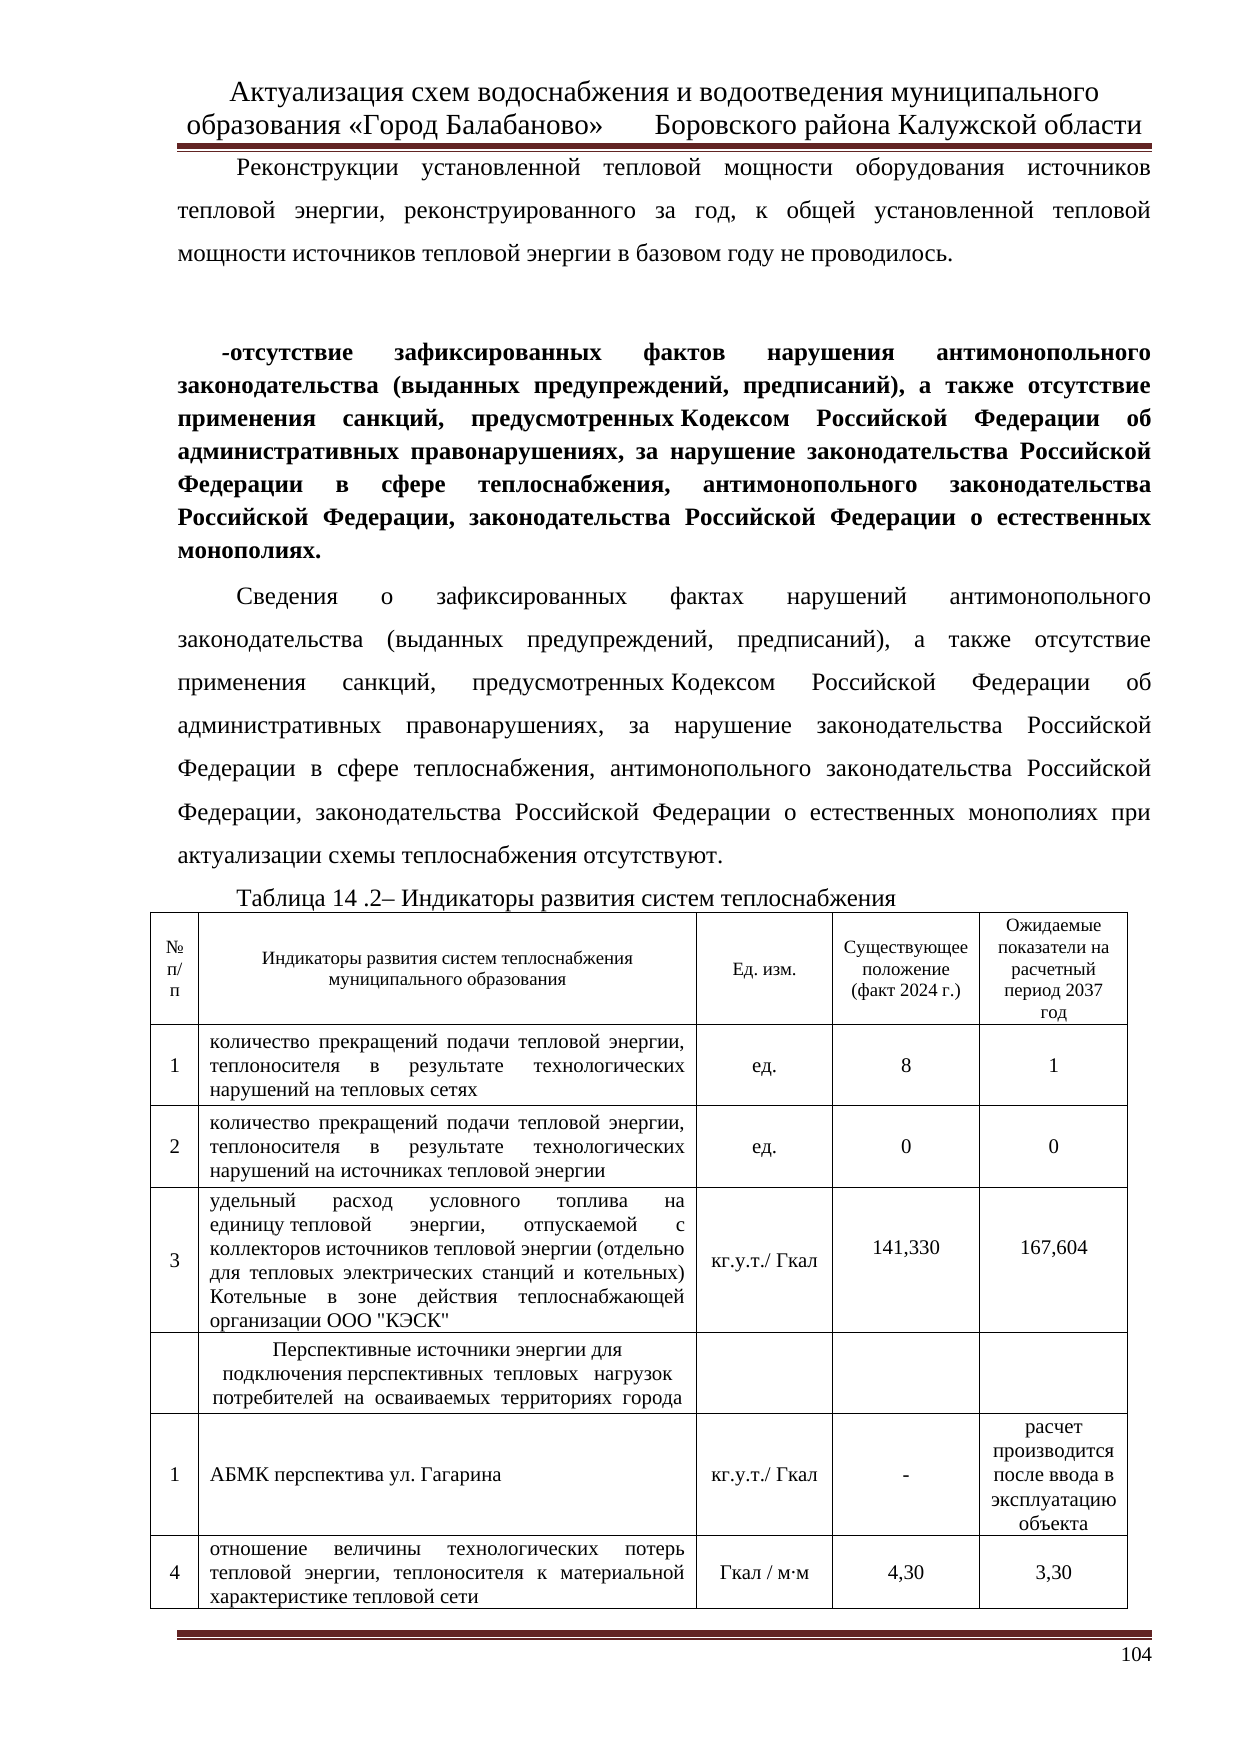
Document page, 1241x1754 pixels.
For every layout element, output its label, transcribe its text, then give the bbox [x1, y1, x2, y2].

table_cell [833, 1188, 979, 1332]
list -отсутствие зафиксированных фактов нарушения антимонопольного законодательства (выданных предупреждений, предписаний), а также отсутствие применения санкций, предусмотренных Кодексом Российской Федерации об административных правонарушениях, за нарушение законодательства Российской Федерации в сфере теплоснабжения, антимонопольного законодательства Российской Федерации, законодательства Российской Федерации о естественных монополиях. [177, 337, 1152, 564]
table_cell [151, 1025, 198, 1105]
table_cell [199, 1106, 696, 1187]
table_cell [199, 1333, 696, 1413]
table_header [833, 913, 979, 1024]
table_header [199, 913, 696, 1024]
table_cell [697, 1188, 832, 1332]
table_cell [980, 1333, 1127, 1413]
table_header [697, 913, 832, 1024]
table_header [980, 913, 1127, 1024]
list Таблица 14 .2– Индикаторы развития систем теплоснабжения [177, 883, 1152, 912]
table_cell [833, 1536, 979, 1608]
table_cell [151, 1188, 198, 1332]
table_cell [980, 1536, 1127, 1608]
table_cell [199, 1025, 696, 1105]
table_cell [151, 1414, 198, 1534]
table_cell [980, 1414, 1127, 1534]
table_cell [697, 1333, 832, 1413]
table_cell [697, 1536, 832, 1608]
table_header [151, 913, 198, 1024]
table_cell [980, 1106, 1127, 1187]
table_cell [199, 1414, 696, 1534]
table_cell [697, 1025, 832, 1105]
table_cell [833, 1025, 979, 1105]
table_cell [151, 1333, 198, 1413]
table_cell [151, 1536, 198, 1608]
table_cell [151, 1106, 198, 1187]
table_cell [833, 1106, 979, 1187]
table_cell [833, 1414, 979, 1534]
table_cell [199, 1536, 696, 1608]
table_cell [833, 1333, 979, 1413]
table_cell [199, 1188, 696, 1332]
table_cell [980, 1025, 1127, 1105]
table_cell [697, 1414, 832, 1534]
text Реконструкции установленной тепловой мощности оборудования источников тепловой энергии, реконструированного за год, к общей установленной тепловой мощности источников тепловой энергии в базовом году не проводилось. [177, 152, 1152, 267]
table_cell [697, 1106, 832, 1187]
text Сведения о зафиксированных фактах нарушений антимонопольного законодательства (выданных предупреждений, предписаний), а также отсутствие применения санкций, предусмотренных Кодексом Российской Федерации об административных правонарушениях, за нарушение законодательства Российской Федерации в сфере теплоснабжения, антимонопольного законодательства Российской Федерации, законодательства Российской Федерации о естественных монополиях при актуализации схемы теплоснабжения отсутствуют. [177, 581, 1152, 868]
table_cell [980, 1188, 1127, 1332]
